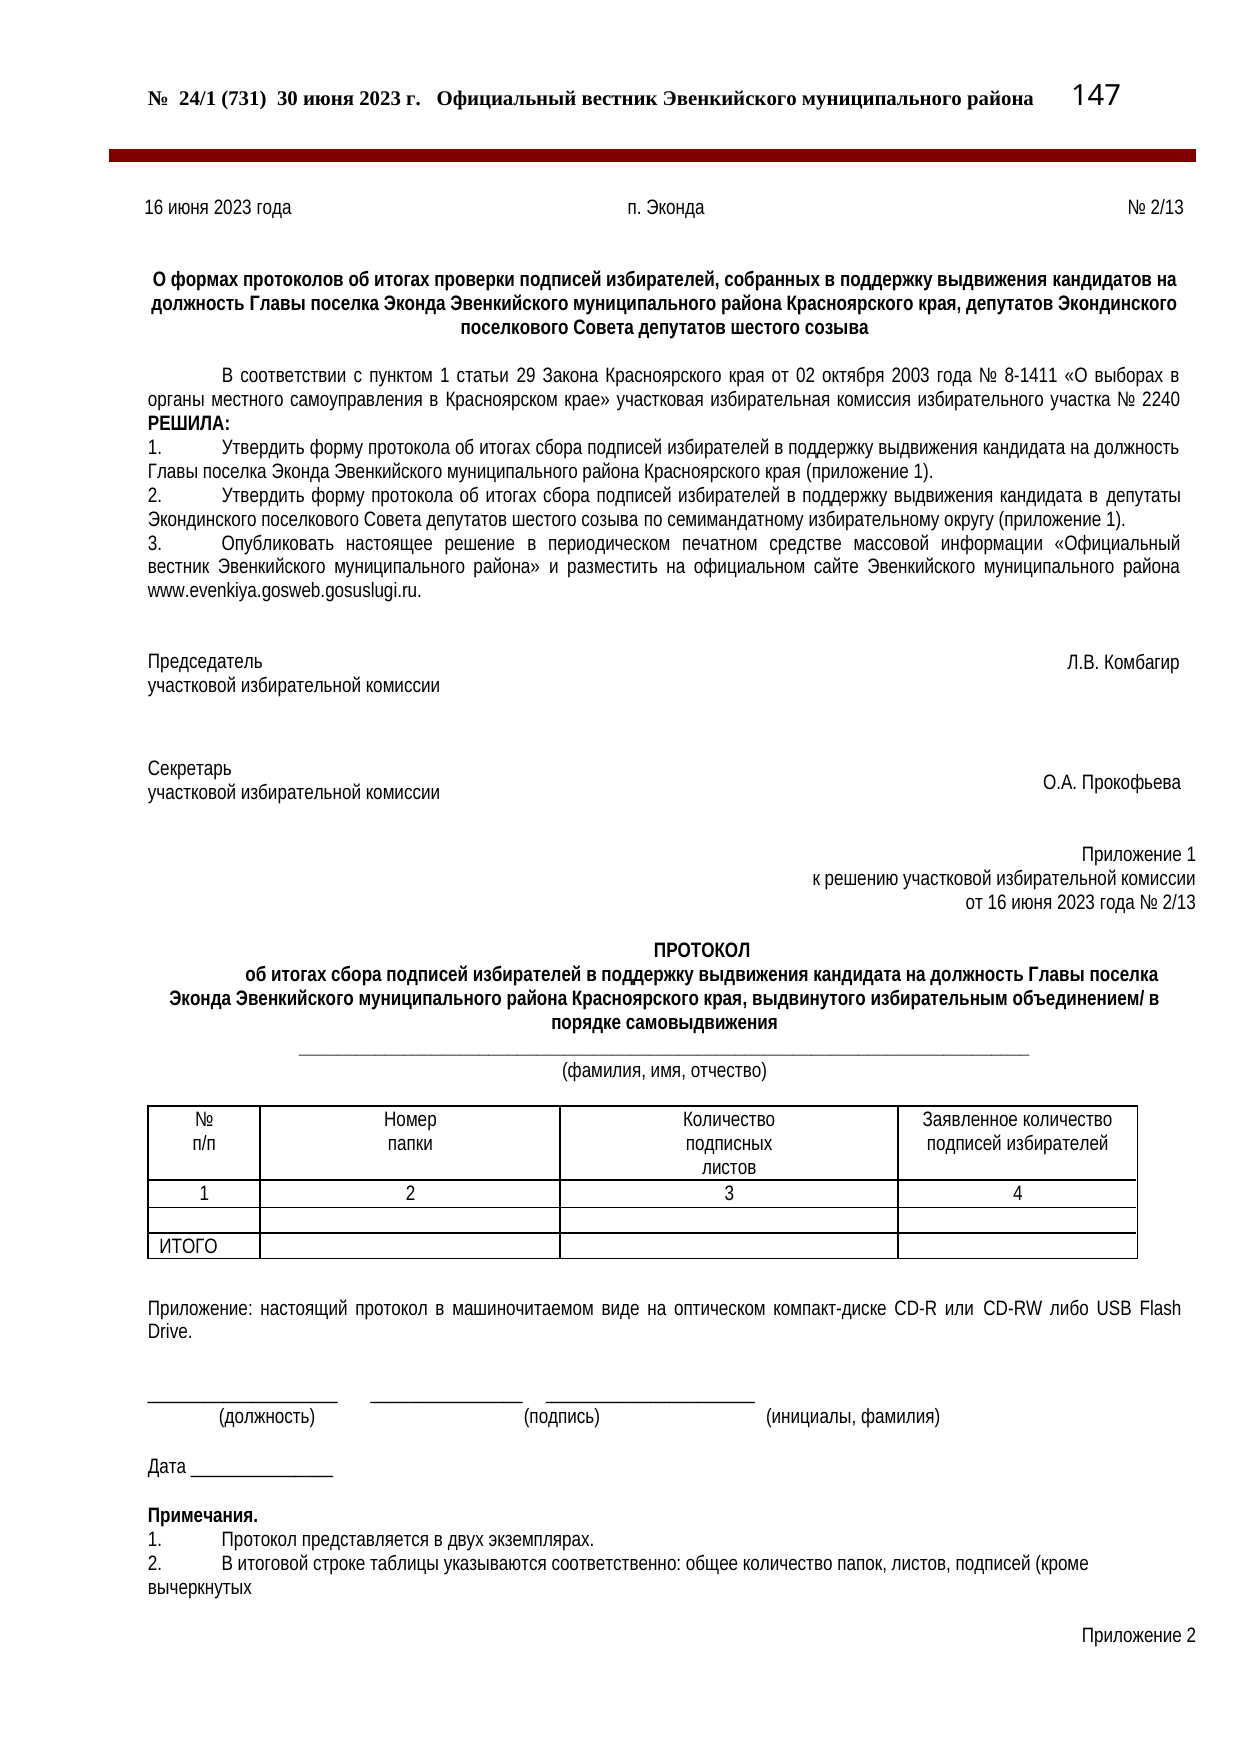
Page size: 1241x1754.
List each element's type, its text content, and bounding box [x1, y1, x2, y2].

list Утвердить форму протокола об итогах сбора подписей избирателей в поддержку выдвижения кандидата на должность Главы поселка Эконда Эвенкийского муниципального района Красноярского края (приложение 1). [148, 434, 1181, 482]
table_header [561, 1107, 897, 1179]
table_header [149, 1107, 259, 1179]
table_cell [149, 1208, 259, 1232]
text О.А. Прокофьева [649, 770, 1181, 794]
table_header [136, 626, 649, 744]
text 2. В итоговой строке таблицы указываются соответственно: общее количество папок, листов, подписей (кроме вычеркнутых [148, 1551, 1181, 1599]
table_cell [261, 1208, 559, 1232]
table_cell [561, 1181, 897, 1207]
text В соответствии с пунктом 1 статьи 29 Закона Красноярского края от 02 октября 2003 года № 8-1411 «О выборах в органы местного самоуправления в Красноярском крае» участковая избирательная комиссия избирательного участка № 2240 РЕШИЛА: [148, 363, 1181, 434]
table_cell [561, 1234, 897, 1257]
list Утвердить форму протокола об итогах сбора подписей избирателей в поддержку выдвижения кандидата в депутаты Экондинского поселкового Совета депутатов шестого созыва по семимандатному избирательному округу (приложение 1). [148, 482, 1181, 530]
text об итогах сбора подписей избирателей в поддержку выдвижения кандидата на должность Главы поселка Эконда Эвенкийского муниципального района Красноярского края, выдвинутого избирательным объединением/ в порядке самовыдвижения [148, 962, 1181, 1033]
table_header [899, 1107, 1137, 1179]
text (должность) (подпись) (инициалы, фамилия) [148, 1404, 1181, 1428]
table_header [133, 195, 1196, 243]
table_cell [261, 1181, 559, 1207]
text Приложение: настоящий протокол в машиночитаемом виде на оптическом компакт-диске CD-R или CD-RW либо USB Flash Drive. [148, 1296, 1181, 1343]
list Опубликовать настоящее решение в периодическом печатном средстве массовой информации «Официальный вестник Эвенкийского муниципального района» и разместить на официальном сайте Эвенкийского муниципального района www.evenkiya.gosweb.gosuslugi.ru. [148, 530, 1181, 602]
text от 16 июня 2023 года № 2/13 [148, 890, 1196, 914]
text 1. Протокол представляется в двух экземплярах. [148, 1527, 1181, 1551]
text (фамилия, имя, отчество) [148, 1057, 1181, 1081]
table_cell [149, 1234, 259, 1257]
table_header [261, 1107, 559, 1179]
text ПРОТОКОЛ [148, 938, 1181, 962]
text к решению участковой избирательной комиссии [148, 866, 1196, 890]
text Приложение 2 [148, 1623, 1196, 1647]
text Л.В. Комбагир [649, 650, 1181, 674]
text О формах протоколов об итогах проверки подписей избирателей, собранных в поддержку выдвижения кандидатов на должность Главы поселка Эконда Эвенкийского муниципального района Красноярского края, депутатов Экондинского поселкового Совета депутатов шестого созыва [148, 267, 1181, 339]
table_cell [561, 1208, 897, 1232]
text Дата _______________ [148, 1454, 785, 1478]
text ____________________ ________________ ______________________ [148, 1380, 1181, 1404]
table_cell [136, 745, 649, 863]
text Приложение 1 [148, 842, 1196, 866]
text _____________________________________________________________________________ [148, 1033, 1181, 1057]
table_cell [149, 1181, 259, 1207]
text Примечания. [148, 1503, 1181, 1527]
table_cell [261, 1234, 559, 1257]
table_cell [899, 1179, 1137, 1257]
